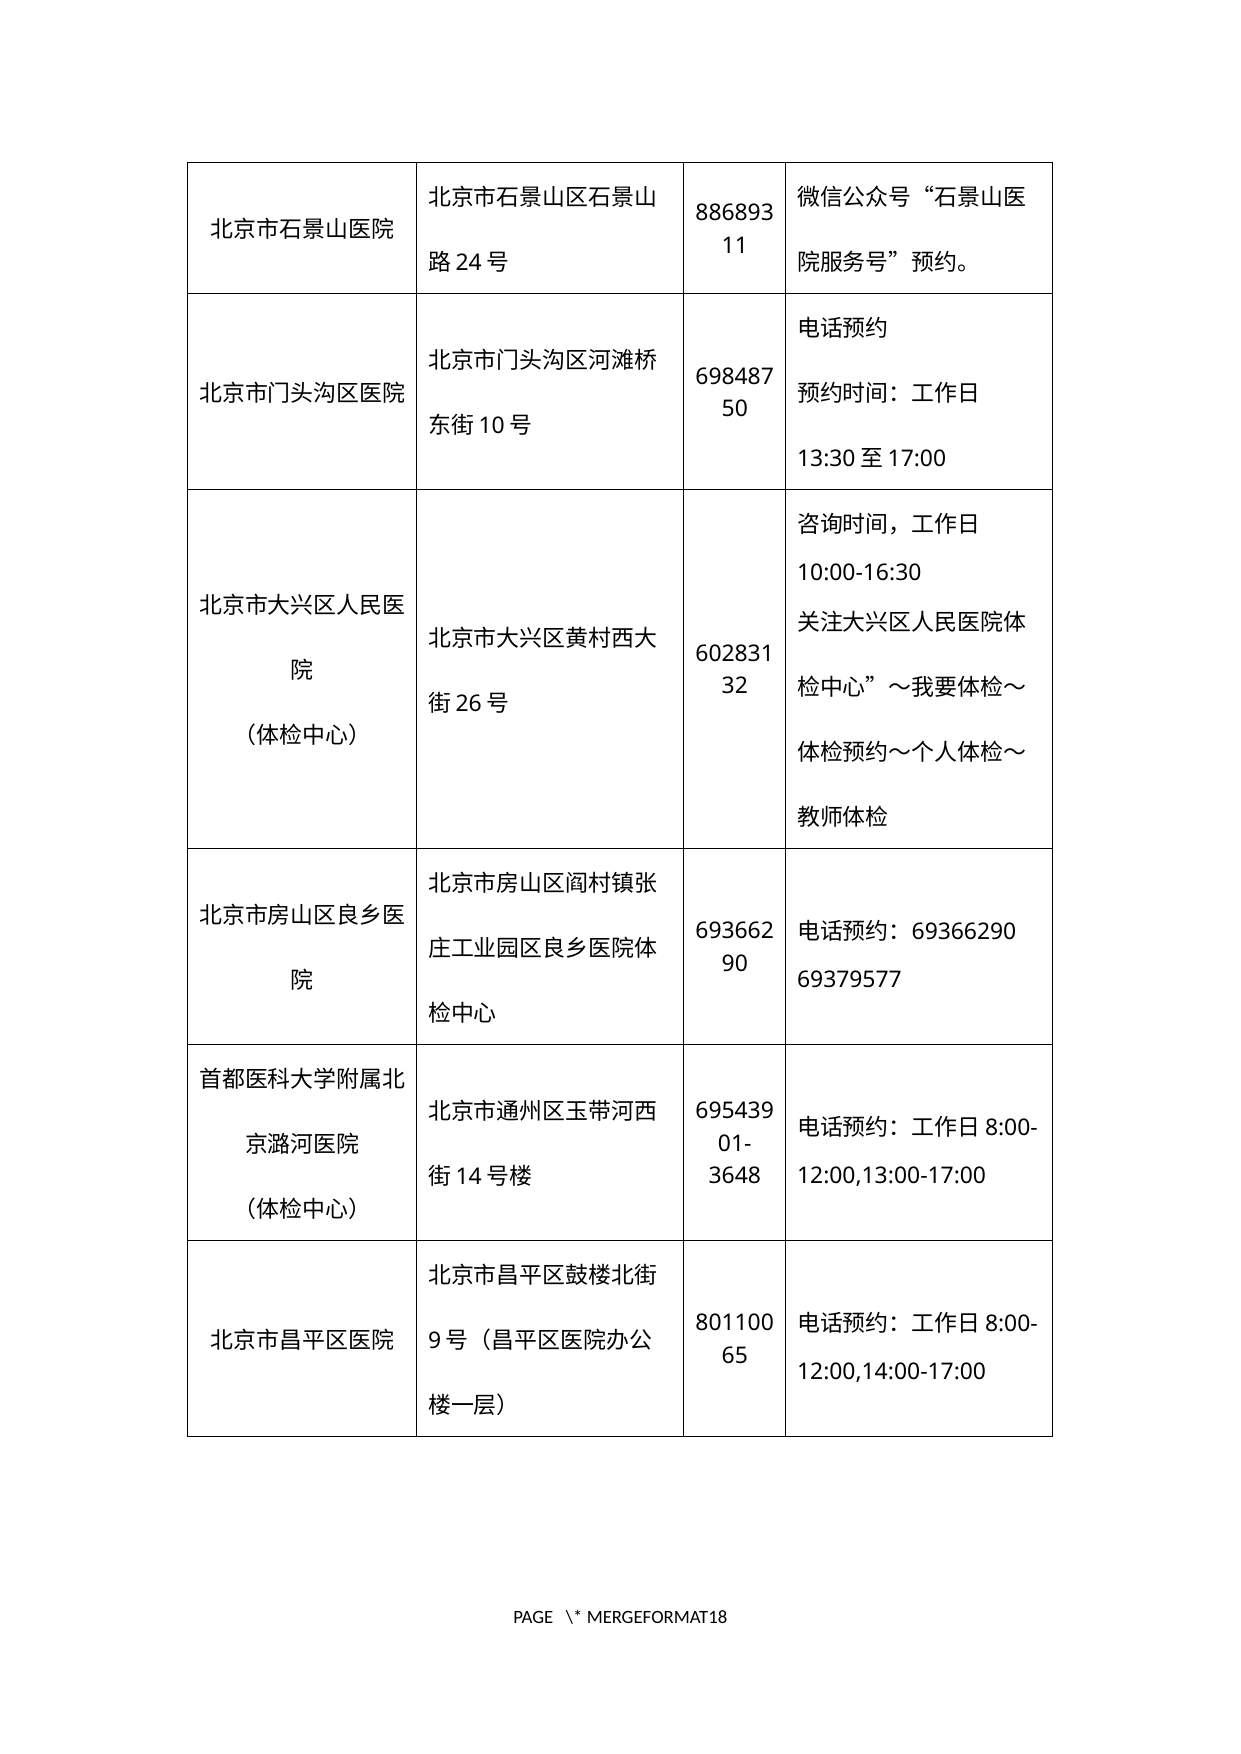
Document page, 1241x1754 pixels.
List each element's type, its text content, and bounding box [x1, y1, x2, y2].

table_cell 北京市大兴区黄村西大街26号 [417, 490, 683, 848]
table_cell 北京市门头沟区医院 [188, 294, 416, 489]
table_cell 首都医科大学附属北京潞河医院 （体检中心） [188, 1045, 416, 1240]
table_cell 69366290 [684, 849, 785, 1044]
table_cell 80110065 [684, 1241, 785, 1436]
table_cell 北京市房山区良乡医院 [188, 849, 416, 1044]
table_cell 69543901-3648 [684, 1045, 785, 1240]
table_cell 北京市门头沟区河滩桥东街10号 [417, 294, 683, 489]
table_cell 咨询时间，工作日10:00-16:30 关注大兴区人民医院体检中心”～我要体检～体检预约～个人体检～教师体检 [786, 490, 1052, 848]
table_cell 微信公众号“石景山医院服务号”预约。 [786, 163, 1052, 293]
table_cell 69848750 [684, 294, 785, 489]
table_cell 北京市石景山医院 [188, 163, 416, 293]
table_cell 北京市石景山区石景山路24号 [417, 163, 683, 293]
table_cell 电话预约：69366290 69379577 [786, 849, 1052, 1044]
table_cell 电话预约：工作日8:00-12:00,14:00-17:00 [786, 1241, 1052, 1436]
table_cell 88689311 [684, 163, 785, 293]
table_cell 北京市通州区玉带河西街14号楼 [417, 1045, 683, 1240]
table_cell 北京市昌平区鼓楼北街9号（昌平区医院办公楼一层） [417, 1241, 683, 1436]
table_cell 60283132 [684, 490, 785, 848]
table_cell 电话预约：工作日8:00-12:00,13:00-17:00 [786, 1045, 1052, 1240]
table_cell 北京市昌平区医院 [188, 1241, 416, 1436]
table_cell 北京市房山区阎村镇张庄工业园区良乡医院体检中心 [417, 849, 683, 1044]
table_cell 北京市大兴区人民医院 （体检中心） [188, 490, 416, 848]
table_cell 电话预约 预约时间：工作日13:30至17:00 [786, 294, 1052, 489]
